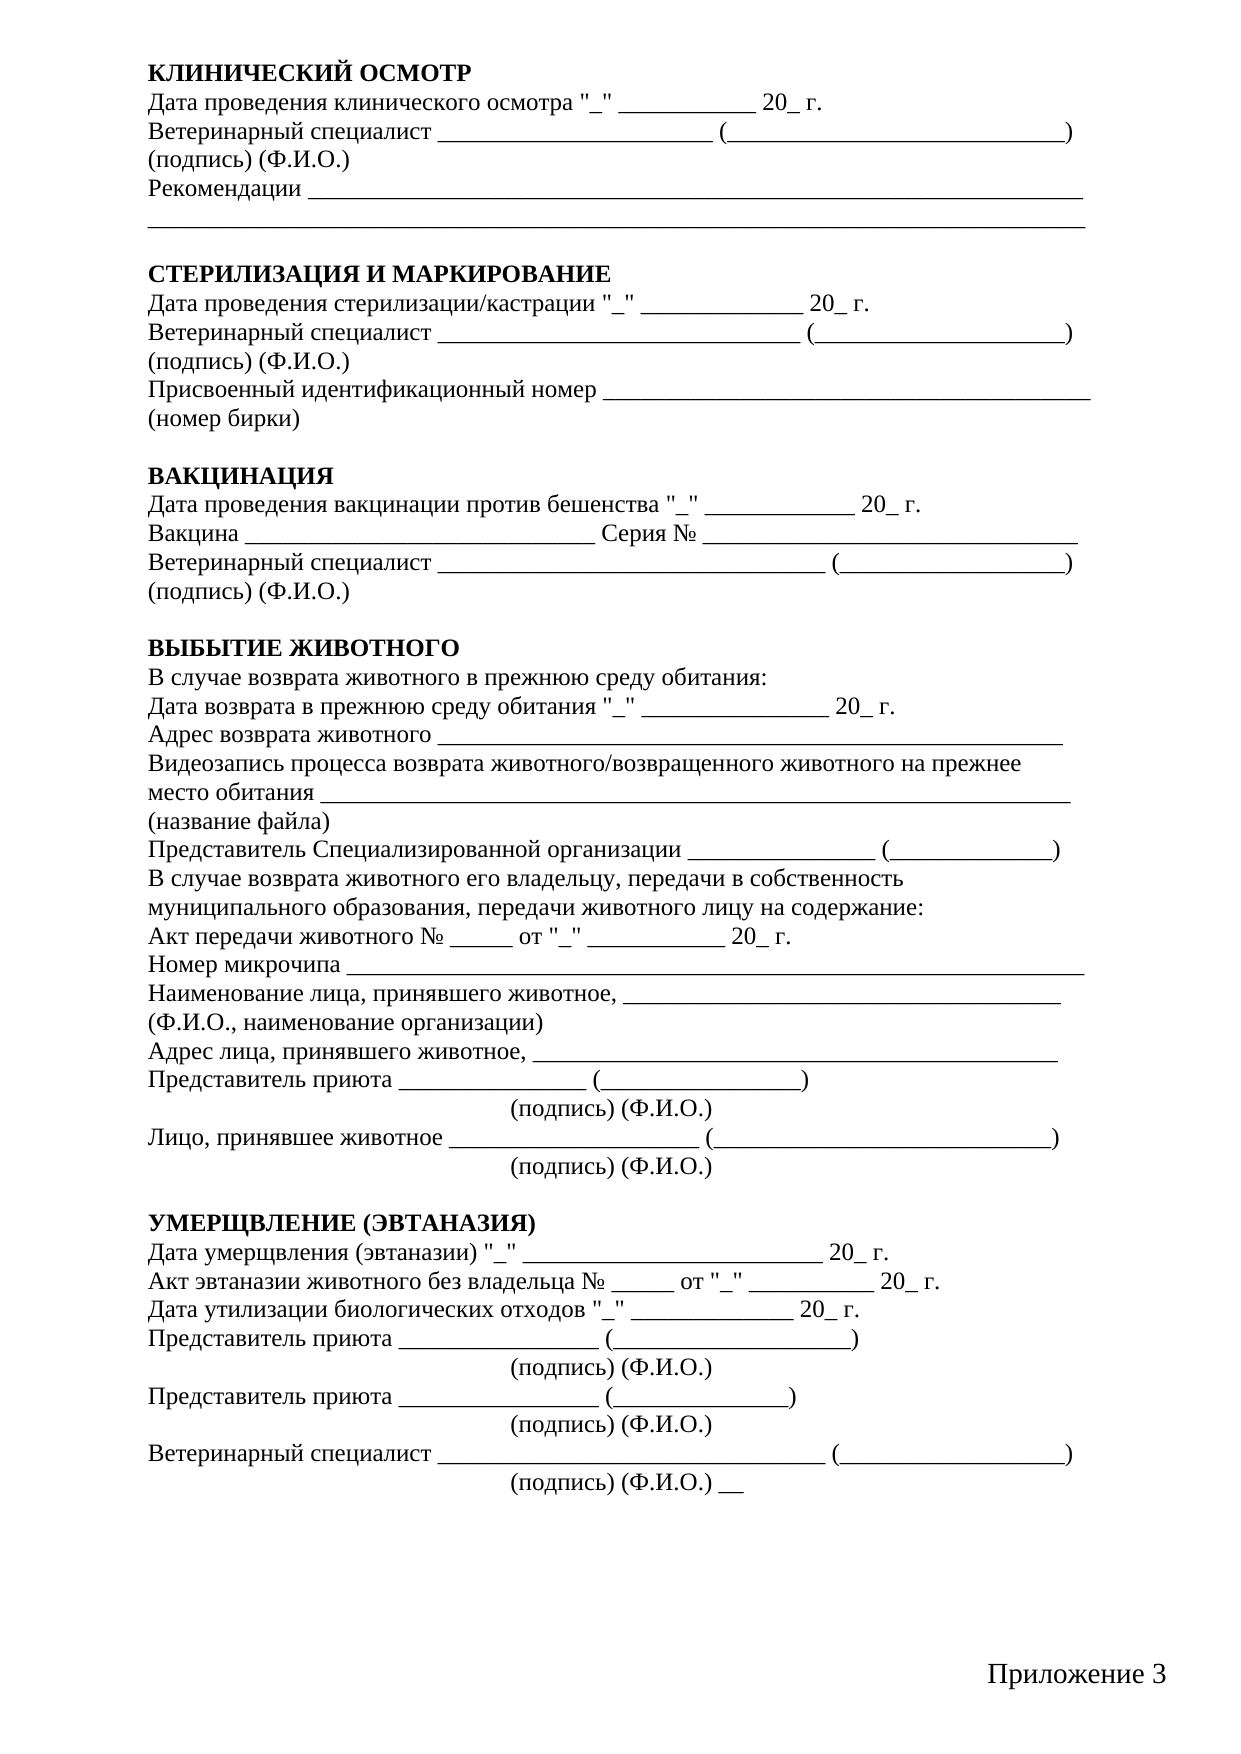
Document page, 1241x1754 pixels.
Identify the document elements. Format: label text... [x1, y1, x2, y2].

text Лицо, принявшее животное ____________________ (___________________________) [148, 1122, 1167, 1151]
text Акт передачи животного № _____ от "_" ___________ 20_ г. [148, 921, 1167, 949]
text ВАКЦИНАЦИЯ [148, 461, 1167, 489]
text Ветеринарный специалист _____________________________ (____________________) [148, 317, 1167, 346]
text (подпись) (Ф.И.О.) [148, 1352, 1167, 1381]
text СТЕРИЛИЗАЦИЯ И МАРКИРОВАНИЕ [148, 259, 1167, 288]
text УМЕРЩВЛЕНИЕ (ЭВТАНАЗИЯ) [148, 1208, 1167, 1237]
text муниципального образования, передачи животного лицу на содержание: [148, 892, 1167, 921]
text (подпись) (Ф.И.О.) [148, 1409, 1167, 1438]
text (подпись) (Ф.И.О.) [148, 576, 1167, 604]
text Ветеринарный специалист ______________________ (___________________________) [148, 116, 1167, 144]
text (Ф.И.О., наименование организации) [148, 1007, 1167, 1036]
text Дата утилизации биологических отходов "_" _____________ 20_ г. [148, 1294, 1167, 1323]
text Представитель приюта _______________ (________________) [148, 1064, 1167, 1093]
text Видеозапись процесса возврата животного/возвращенного животного на прежнее [148, 748, 1167, 777]
text (подпись) (Ф.И.О.) [148, 346, 1167, 374]
text (название файла) [148, 806, 1167, 834]
text (подпись) (Ф.И.О.) [148, 1093, 1167, 1122]
text Адрес возврата животного __________________________________________________ [148, 719, 1167, 748]
text (подпись) (Ф.И.О.) __ [148, 1467, 1167, 1496]
text ___________________________________________________________________________ [148, 202, 1167, 231]
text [148, 173, 1167, 202]
text Представитель приюта ________________ (___________________) [148, 1323, 1167, 1352]
text Вакцина ____________________________ Серия № ______________________________ [148, 518, 1167, 547]
text Присвоенный идентификационный номер _______________________________________ [148, 374, 1167, 403]
text место обитания ____________________________________________________________ [148, 777, 1167, 806]
text (подпись) (Ф.И.О.) [148, 144, 1167, 173]
text Дата проведения вакцинации против бешенства "_" ____________ 20_ г. [148, 489, 1167, 518]
text Представитель Специализированной организации _______________ (_____________) [148, 834, 1167, 863]
text Адрес лица, принявшего животное, __________________________________________ [148, 1036, 1167, 1064]
text Акт эвтаназии животного без владельца № _____ от "_" __________ 20_ г. [148, 1266, 1167, 1294]
text Ветеринарный специалист _______________________________ (__________________) [148, 1438, 1167, 1467]
text КЛИНИЧЕСКИЙ ОСМОТР [148, 58, 1167, 87]
text Представитель приюта ________________ (______________) [148, 1381, 1167, 1409]
text Дата проведения стерилизации/кастрации "_" _____________ 20_ г. [148, 288, 1167, 317]
text В случае возврата животного его владельцу, передачи в собственность [148, 863, 1167, 892]
text (номер бирки) [148, 403, 1167, 432]
text Дата умерщвления (эвтаназии) "_" ________________________ 20_ г. [148, 1237, 1167, 1266]
text (подпись) (Ф.И.О.) [148, 1151, 1167, 1179]
text В случае возврата животного в прежнюю среду обитания: [148, 662, 1167, 691]
text ВЫБЫТИЕ ЖИВОТНОГО [148, 633, 1167, 662]
text Наименование лица, принявшего животное, ___________________________________ [148, 978, 1167, 1007]
text Дата проведения клинического осмотра "_" ___________ 20_ г. [148, 87, 1167, 116]
text Номер микрочипа ___________________________________________________________ [148, 949, 1167, 978]
text Приложение 3 [148, 1656, 1167, 1690]
text Дата возврата в прежнюю среду обитания "_" _______________ 20_ г. [148, 691, 1167, 719]
text Ветеринарный специалист _______________________________ (__________________) [148, 547, 1167, 576]
